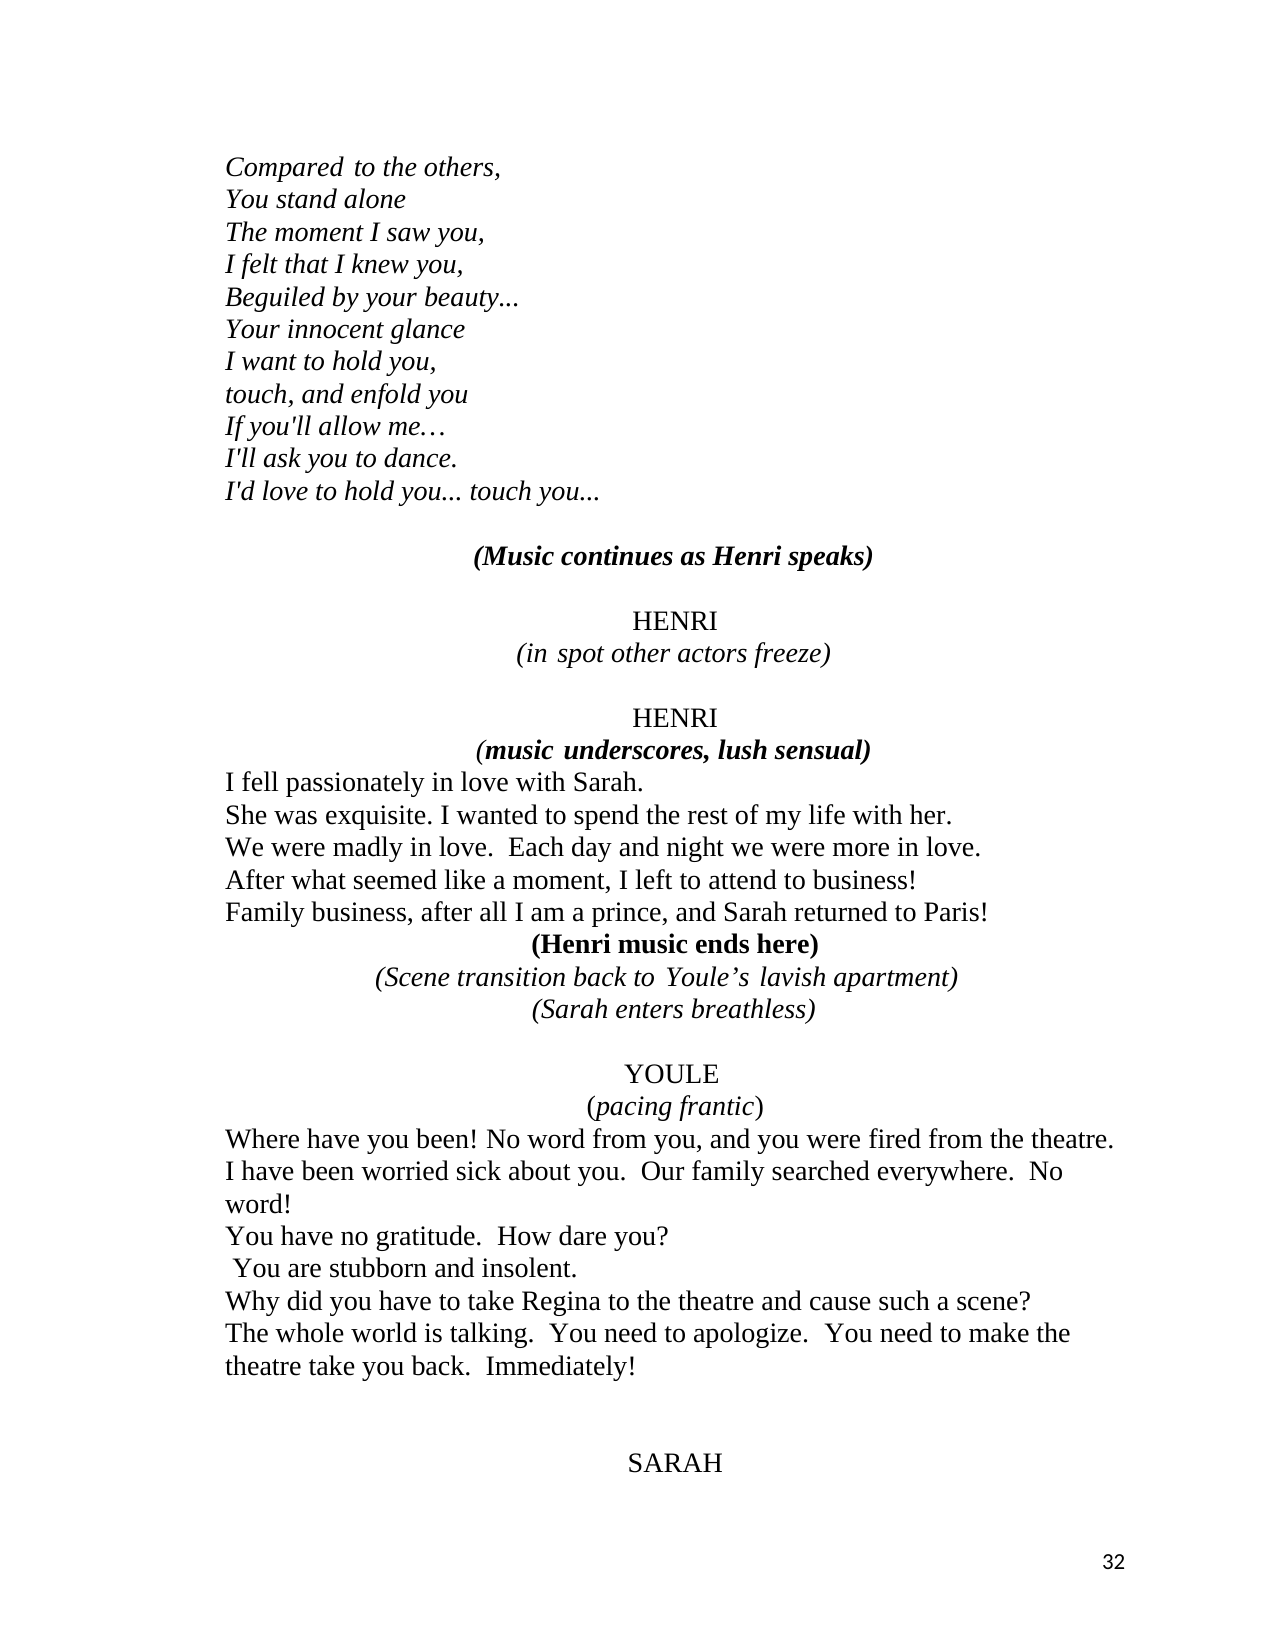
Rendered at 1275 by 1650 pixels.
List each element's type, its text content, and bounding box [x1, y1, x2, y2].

text You stand alone [225, 182, 1125, 215]
text (Sarah enters breathless) [225, 992, 1125, 1025]
text I fell passionately in love with Sarah. [225, 766, 1125, 798]
text SARAH [225, 1446, 1125, 1478]
text You are stubborn and insolent. [225, 1251, 1125, 1284]
text I felt that I knew you, [225, 247, 1125, 279]
text We were madly in love. Each day and night we were more in love. [225, 830, 1125, 863]
text I'll ask you to dance. [225, 442, 1125, 474]
text YOULE [225, 1057, 1125, 1089]
text Where have you been! No word from you, and you were fired from the theatre. [225, 1122, 1125, 1154]
text (Scene transition back to Youle’s lavish apartment) [300, 960, 1125, 992]
text Family business, after all I am a prince, and Sarah returned to Paris! [225, 895, 1125, 927]
text Why did you have to take Regina to the theatre and cause such a scene? [225, 1284, 1125, 1316]
text (Henri music ends here) [225, 927, 1125, 960]
text (in spot other actors freeze) [225, 636, 1125, 668]
text Compared to the others, [225, 150, 1125, 182]
text I'd love to hold you... touch you... [225, 474, 1125, 506]
text The whole world is talking. You need to apologize. You need to make the theatre take you back. Immediately! [225, 1316, 1125, 1381]
text She was exquisite. I wanted to spend the rest of my life with her. [225, 798, 1125, 830]
text Your innocent glance [225, 312, 1125, 344]
text (Music continues as Henri speaks) [225, 539, 1125, 571]
text HENRI [225, 603, 1125, 636]
text HENRI [225, 701, 1125, 733]
text I want to hold you, [225, 344, 1125, 377]
text The moment I saw you, [225, 215, 1125, 247]
text After what seemed like a moment, I left to attend to business! [225, 863, 1125, 895]
text If you'll allow me… [225, 409, 1125, 442]
text (music underscores, lush sensual) [225, 733, 1125, 766]
text touch, and enfold you [225, 377, 1125, 409]
text You have no gratitude. How dare you? [225, 1219, 1125, 1251]
text I have been worried sick about you. Our family searched everywhere. No word! [225, 1154, 1125, 1219]
text Beguiled by your beauty... [225, 279, 1125, 312]
text (pacing frantic) [225, 1089, 1125, 1122]
